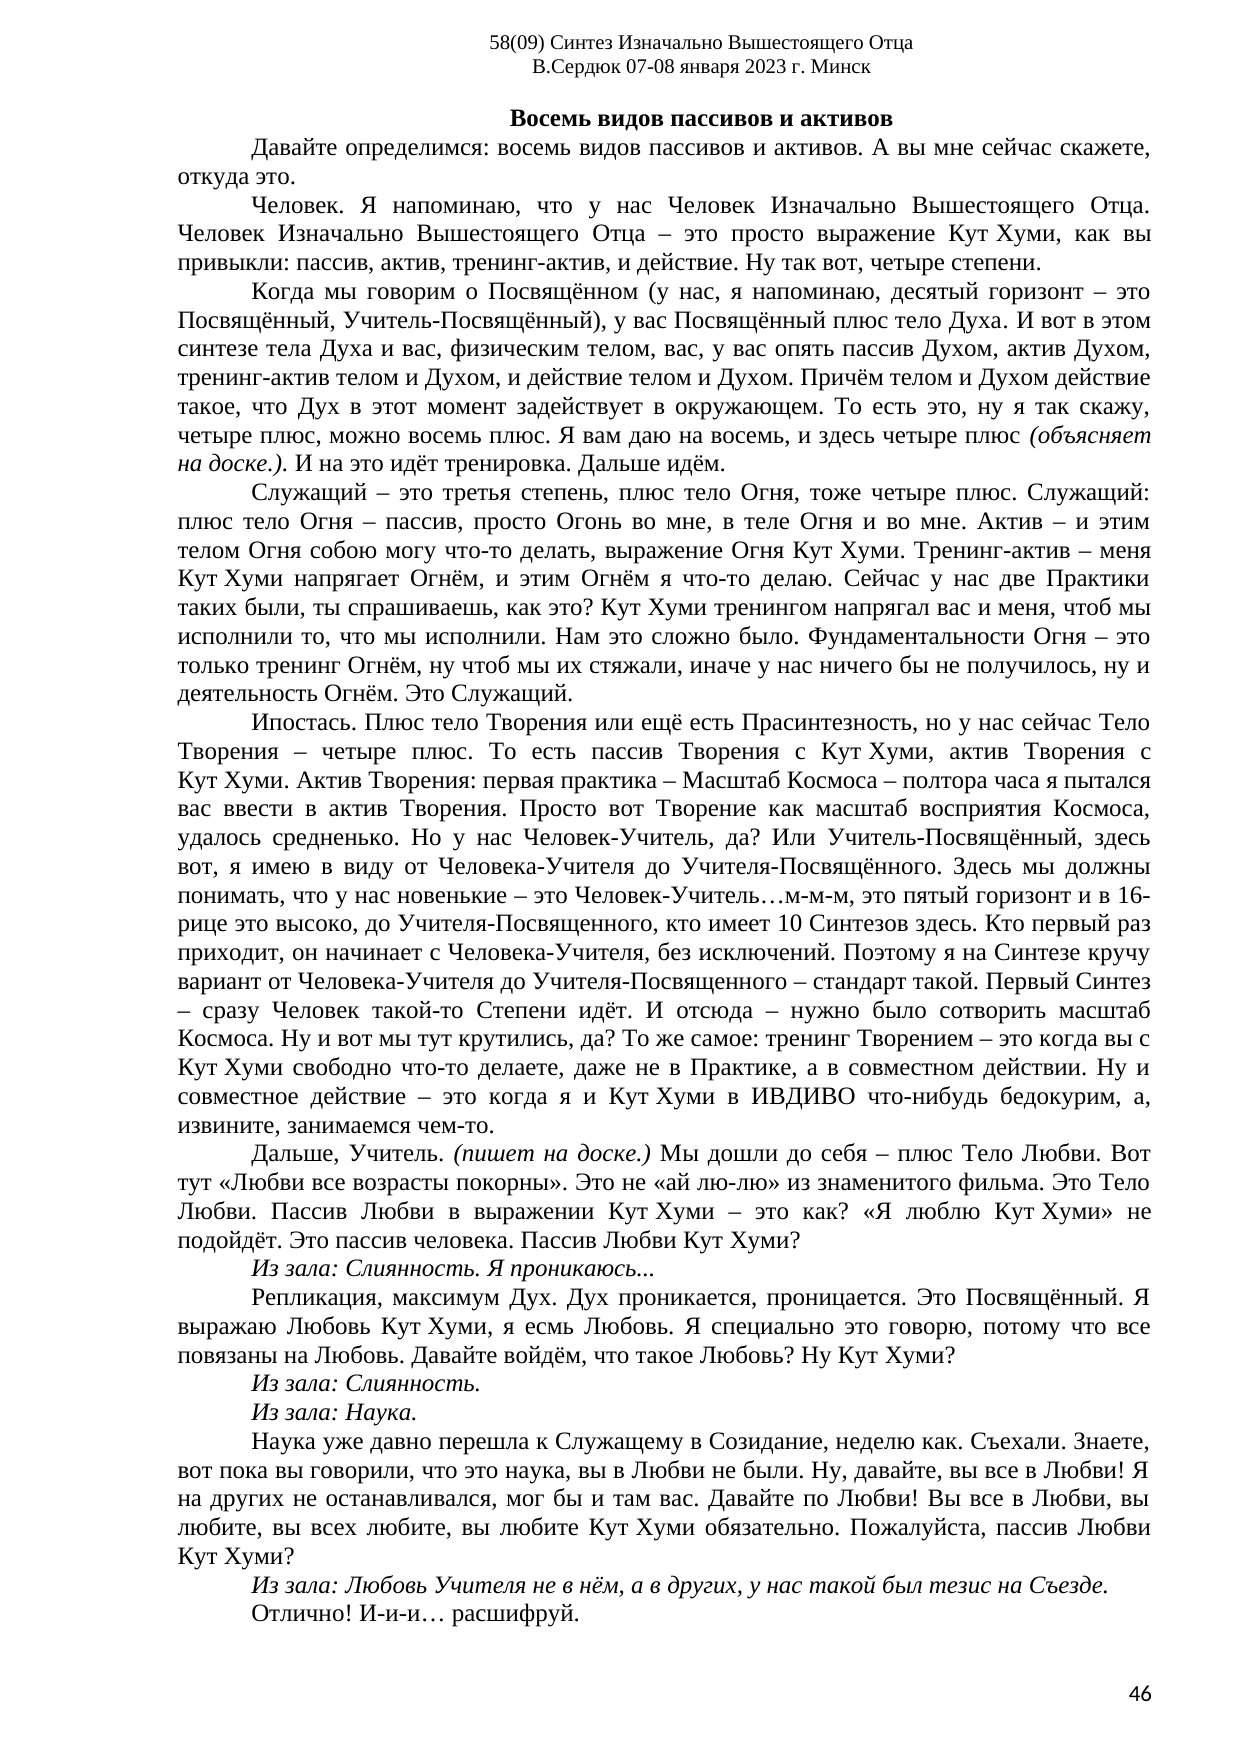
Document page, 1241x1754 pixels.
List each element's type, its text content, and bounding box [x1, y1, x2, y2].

text Ипостась. Плюс тело Творения или ещё есть Прасинтезность, но у нас сейчас Тело Творения – четыре плюс. То есть пассив Творения с Кут Хуми, актив Творения с Кут Хуми. Актив Творения: первая практика – Масштаб Космоса – полтора часа я пытался вас ввести в актив Творения. Просто вот Творение как масштаб восприятия Космоса, удалось средненько. Но у нас Человек-Учитель, да? Или Учитель-Посвящённый, здесь вот, я имею в виду от Человека-Учителя до Учителя-Посвящённого. Здесь мы должны понимать, что у нас новенькие – это Человек-Учитель…м-м-м, это пятый горизонт и в 16-рице это высоко, до Учителя-Посвященного, кто имеет 10 Синтезов здесь. Кто первый раз приходит, он начинает с Человека-Учителя, без исключений. Поэтому я на Синтезе кручу вариант от Человека-Учителя до Учителя-Посвященного – стандарт такой. Первый Синтез – сразу Человек такой-то Степени идёт. И отсюда – нужно было сотворить масштаб Космоса. Ну и вот мы тут крутились, да? То же самое: тренинг Творением – это когда вы с Кут Хуми свободно что-то делаете, даже не в Практике, а в совместном действии. Ну и совместное действие – это когда я и Кут Хуми в ИВДИВО что-нибудь бедокурим, а, извините, занимаемся чем-то. [177, 707, 1152, 1138]
text Репликация, максимум Дух. Дух проникается, проницается. Это Посвящённый. Я выражаю Любовь Кут Хуми, я есмь Любовь. Я специально это говорю, потому что все повязаны на Любовь. Давайте войдём, что такое Любовь? Ну Кут Хуми? [177, 1282, 1152, 1368]
text Дальше, Учитель. (пишет на доске.) Мы дошли до себя – плюс Тело Любви. Вот тут «Любви все возрасты покорны». Это не «ай лю-лю» из знаменитого фильма. Это Тело Любви. Пассив Любви в выражении Кут Хуми – это как? «Я люблю Кут Хуми» не подойдёт. Это пассив человека. Пассив Любви Кут Хуми? [177, 1138, 1152, 1253]
text Наука уже давно перешла к Служащему в Созидание, неделю как. Съехали. Знаете, вот пока вы говорили, что это наука, вы в Любви не были. Ну, давайте, вы все в Любви! Я на других не останавливался, мог бы и там вас. Давайте по Любви! Вы все в Любви, вы любите, вы всех любите, вы любите Кут Хуми обязательно. Пожалуйста, пассив Любви Кут Хуми? [177, 1426, 1152, 1570]
text Из зала: Слиянность. Я проникаюсь... [177, 1253, 1152, 1282]
text Служащий – это третья степень, плюс тело Огня, тоже четыре плюс. Служащий: плюс тело Огня – пассив, просто Огонь во мне, в теле Огня и во мне. Актив – и этим телом Огня собою могу что-то делать, выражение Огня Кут Хуми. Тренинг-актив – меня Кут Хуми напрягает Огнём, и этим Огнём я что-то делаю. Сейчас у нас две Практики таких были, ты спрашиваешь, как это? Кут Хуми тренингом напрягал вас и меня, чтоб мы исполнили то, что мы исполнили. Нам это сложно было. Фундаментальности Огня – это только тренинг Огнём, ну чтоб мы их стяжали, иначе у нас ничего бы не получилось, ну и деятельность Огнём. Это Служащий. [177, 477, 1152, 707]
text Давайте определимся: восемь видов пассивов и активов. А вы мне сейчас скажете, откуда это. [177, 132, 1152, 190]
text Когда мы говорим о Посвящённом (у нас, я напоминаю, десятый горизонт – это Посвящённый, Учитель-Посвящённый), у вас Посвящённый плюс тело Духа. И вот в этом синтезе тела Духа и вас, физическим телом, вас, у вас опять пассив Духом, актив Духом, тренинг-актив телом и Духом, и действие телом и Духом. Причём телом и Духом действие такое, что Дух в этот момент задействует в окружающем. То есть это, ну я так скажу, четыре плюс, можно восемь плюс. Я вам даю на восемь, и здесь четыре плюс (объясняет на доске.). И на это идёт тренировка. Дальше идём. [177, 276, 1152, 477]
text Отлично! И-и-и… расшифруй. [177, 1598, 1152, 1627]
text Восемь видов пассивов и активов [177, 103, 1152, 132]
text Из зала: Любовь Учителя не в нём, а в других, у нас такой был тезис на Съезде. [177, 1570, 1152, 1598]
text Из зала: Слиянность. [177, 1368, 1152, 1397]
text Человек. Я напоминаю, что у нас Человек Изначально Вышестоящего Отца. Человек Изначально Вышестоящего Отца – это просто выражение Кут Хуми, как вы привыкли: пассив, актив, тренинг-актив, и действие. Ну так вот, четыре степени. [177, 190, 1152, 276]
text Из зала: Наука. [177, 1397, 1152, 1426]
